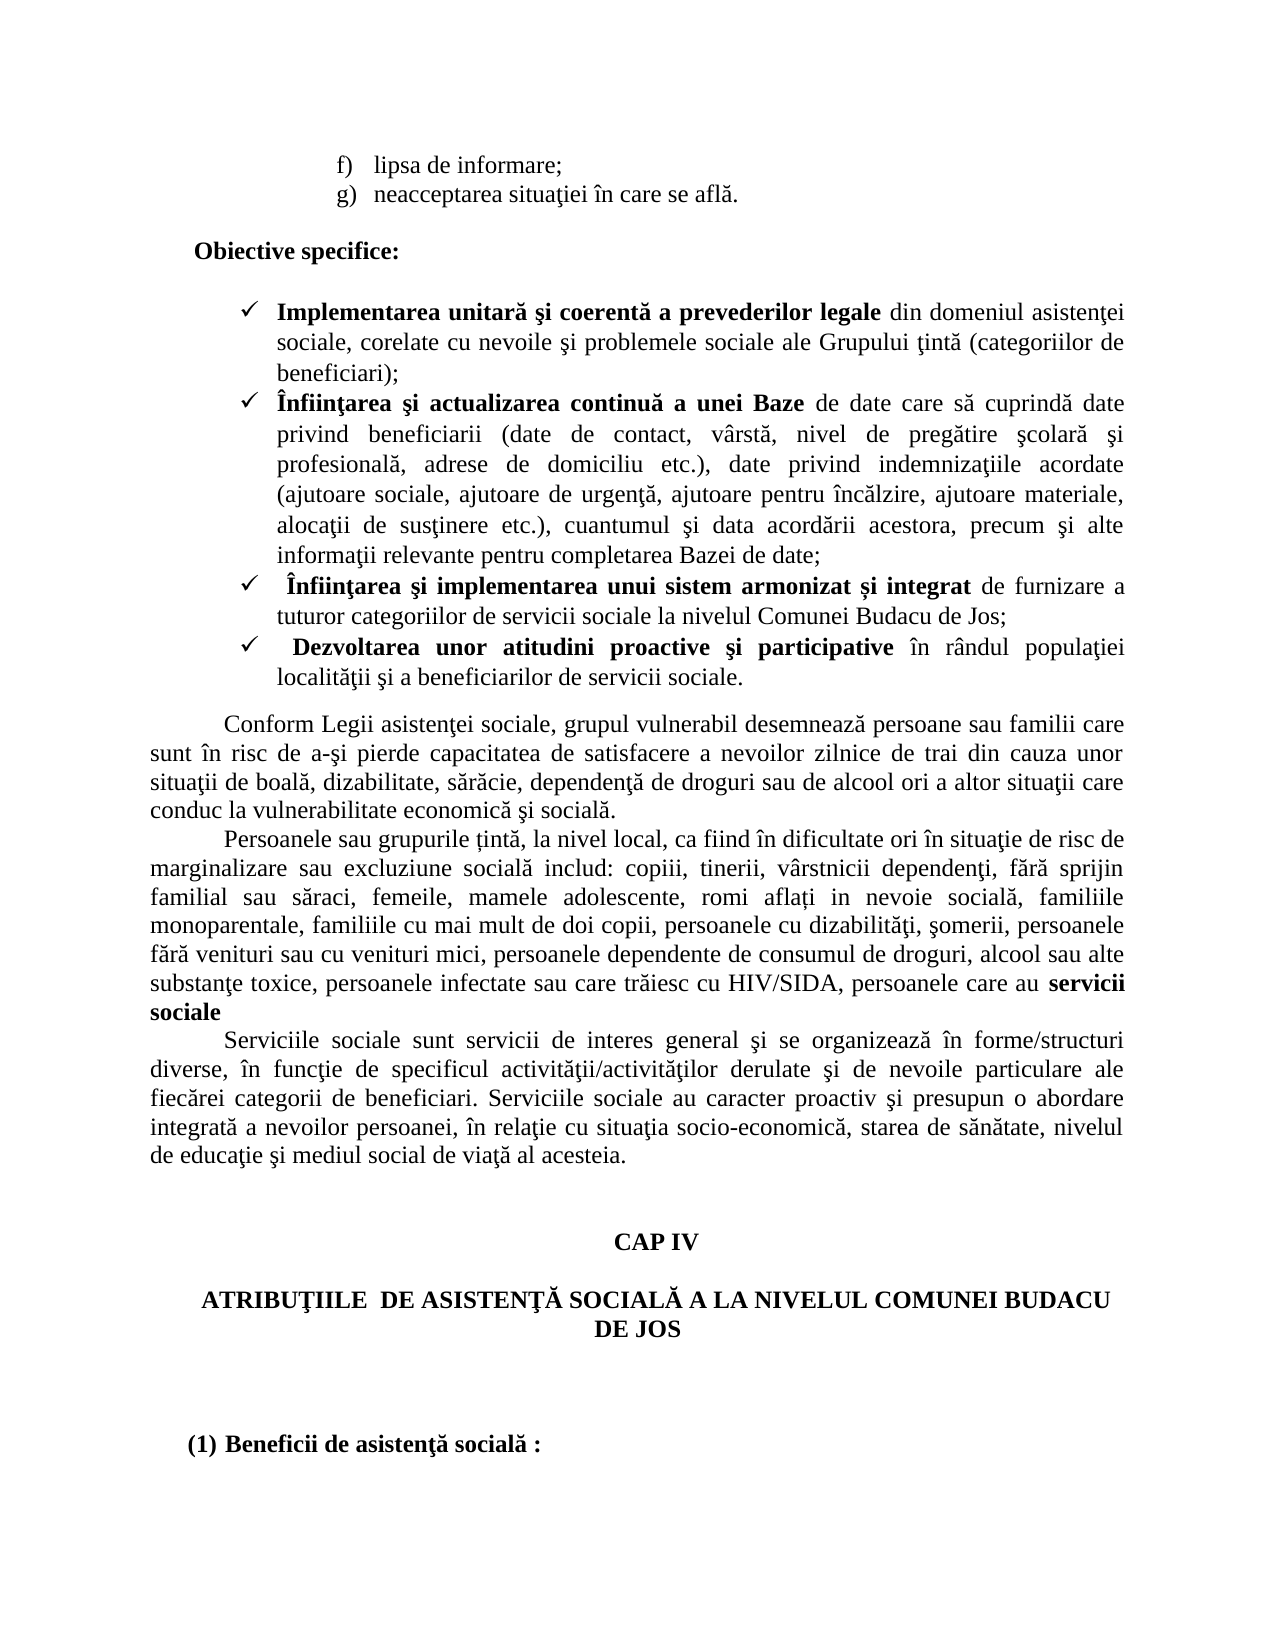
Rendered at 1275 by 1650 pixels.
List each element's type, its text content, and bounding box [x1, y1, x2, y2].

list Beneficii de asistenţă socială : [187, 1429, 1125, 1458]
list lipsa de informare; [336, 150, 1125, 179]
list Implementarea unitară şi coerentă a prevederilor legale din domeniul asistenţei sociale, corelate cu nevoile şi problemele sociale ale Grupului ţintă (categoriilor de beneficiari); [239, 297, 1125, 387]
text CAP IV [150, 1227, 1125, 1256]
list Înfiinţarea şi actualizarea continuă a unei Baze de date care să cuprindă date privind beneficiarii (date de contact, vârstă, nivel de pregătire şcolară şi profesională, adrese de domiciliu etc.), date privind indemnizaţiile acordate (ajutoare sociale, ajutoare de urgenţă, ajutoare pentru încălzire, ajutoare materiale, alocaţii de susţinere etc.), cuantumul şi data acordării acestora, precum şi alte informaţii relevante pentru completarea Bazei de date; [239, 388, 1125, 569]
text Persoanele sau grupurile țintă, la nivel local, ca fiind în dificultate ori în situaţie de risc de marginalizare sau excluziune socială includ: copiii, tinerii, vârstnicii dependenţi, fără sprijin familial sau săraci, femeile, mamele adolescente, romi aflați in nevoie socială, familiile monoparentale, familiile cu mai mult de doi copii, persoanele cu dizabilităţi, şomerii, persoanele fără venituri sau cu venituri mici, persoanele dependente de consumul de droguri, alcool sau alte substanţe toxice, persoanele infectate sau care trăiesc cu HIV/SIDA, persoanele care au servicii sociale [150, 824, 1125, 1025]
list Obiective specifice: [194, 236, 1125, 265]
list neacceptarea situaţiei în care se află. [336, 179, 1125, 207]
list Înfiinţarea şi implementarea unui sistem armonizat și integrat de furnizare a tuturor categoriilor de servicii sociale la nivelul Comunei Budacu de Jos; [239, 571, 1125, 630]
text Conform Legii asistenţei sociale, grupul vulnerabil desemnează persoane sau familii care sunt în risc de a-şi pierde capacitatea de satisfacere a nevoilor zilnice de trai din cauza unor situaţii de boală, dizabilitate, sărăcie, dependenţă de droguri sau de alcool ori a altor situaţii care conduc la vulnerabilitate economică şi socială. [150, 709, 1125, 824]
list Dezvoltarea unor atitudini proactive şi participative în rândul populaţiei localităţii şi a beneficiarilor de servicii sociale. [239, 632, 1125, 691]
text Serviciile sociale sunt servicii de interes general şi se organizează în forme/structuri diverse, în funcţie de specificul activităţii/activităţilor derulate şi de nevoile particulare ale fiecărei categorii de beneficiari. Serviciile sociale au caracter proactiv şi presupun o abordare integrată a nevoilor persoanei, în relaţie cu situaţia socio-economică, starea de sănătate, nivelul de educaţie şi mediul social de viaţă al acesteia. [150, 1025, 1125, 1169]
text ATRIBUŢIILE DE ASISTENŢĂ SOCIALĂ A LA NIVELUL COMUNEI BUDACU DE JOS [150, 1285, 1125, 1342]
